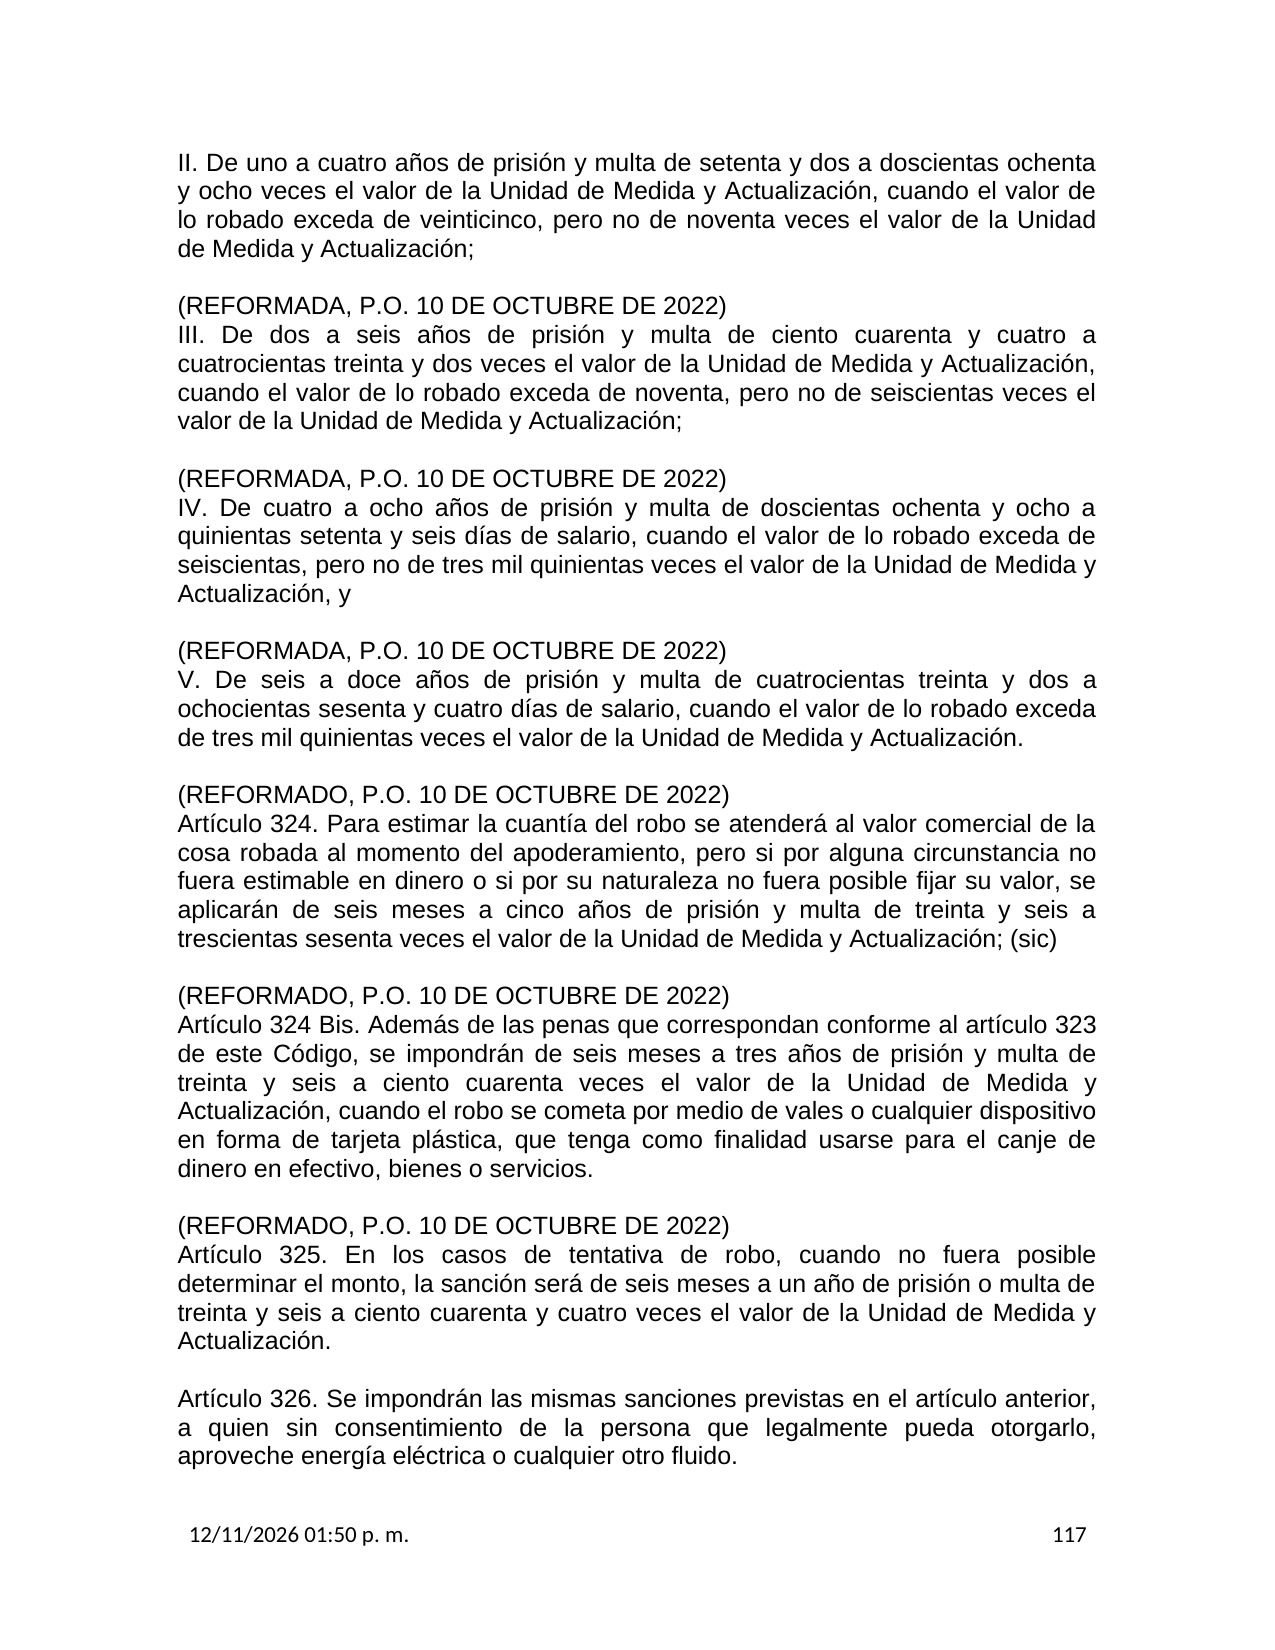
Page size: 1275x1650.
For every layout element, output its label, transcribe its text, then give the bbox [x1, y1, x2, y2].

text (REFORMADA, P.O. 10 DE OCTUBRE DE 2022) [177, 464, 1098, 493]
text IV. De cuatro a ocho años de prisión y multa de doscientas ochenta y ocho a quinientas setenta y seis días de salario, cuando el valor de lo robado exceda de seiscientas, pero no de tres mil quinientas veces el valor de la Unidad de Medida y Actualización, y [177, 493, 1098, 608]
text Artículo 326. Se impondrán las mismas sanciones previstas en el artículo anterior, a quien sin consentimiento de la persona que legalmente pueda otorgarlo, aproveche energía eléctrica o cualquier otro fluido. [177, 1384, 1098, 1470]
text (REFORMADO, P.O. 10 DE OCTUBRE DE 2022) [177, 780, 1098, 809]
text (REFORMADA, P.O. 10 DE OCTUBRE DE 2022) [177, 291, 1098, 320]
text V. De seis a doce años de prisión y multa de cuatrocientas treinta y dos a ochocientas sesenta y cuatro días de salario, cuando el valor de lo robado exceda de tres mil quinientas veces el valor de la Unidad de Medida y Actualización. [177, 665, 1098, 751]
text III. De dos a seis años de prisión y multa de ciento cuarenta y cuatro a cuatrocientas treinta y dos veces el valor de la Unidad de Medida y Actualización, cuando el valor de lo robado exceda de noventa, pero no de seiscientas veces el valor de la Unidad de Medida y Actualización; [177, 320, 1098, 435]
text Artículo 324. Para estimar la cuantía del robo se atenderá al valor comercial de la cosa robada al momento del apoderamiento, pero si por alguna circunstancia no fuera estimable en dinero o si por su naturaleza no fuera posible fijar su valor, se aplicarán de seis meses a cinco años de prisión y multa de treinta y seis a trescientas sesenta veces el valor de la Unidad de Medida y Actualización; (sic) [177, 809, 1098, 953]
text (REFORMADA, P.O. 10 DE OCTUBRE DE 2022) [177, 636, 1098, 665]
text Artículo 324 Bis. Además de las penas que correspondan conforme al artículo 323 de este Código, se impondrán de seis meses a tres años de prisión y multa de treinta y seis a ciento cuarenta veces el valor de la Unidad de Medida y Actualización, cuando el robo se cometa por medio de vales o cualquier dispositivo en forma de tarjeta plástica, que tenga como finalidad usarse para el canje de dinero en efectivo, bienes o servicios. [177, 1010, 1098, 1183]
text II. De uno a cuatro años de prisión y multa de setenta y dos a doscientas ochenta y ocho veces el valor de la Unidad de Medida y Actualización, cuando el valor de lo robado exceda de veinticinco, pero no de noventa veces el valor de la Unidad de Medida y Actualización; [177, 148, 1098, 263]
text (REFORMADO, P.O. 10 DE OCTUBRE DE 2022) [177, 981, 1098, 1010]
text (REFORMADO, P.O. 10 DE OCTUBRE DE 2022) [177, 1211, 1098, 1240]
text Artículo 325. En los casos de tentativa de robo, cuando no fuera posible determinar el monto, la sanción será de seis meses a un año de prisión o multa de treinta y seis a ciento cuarenta y cuatro veces el valor de la Unidad de Medida y Actualización. [177, 1240, 1098, 1355]
